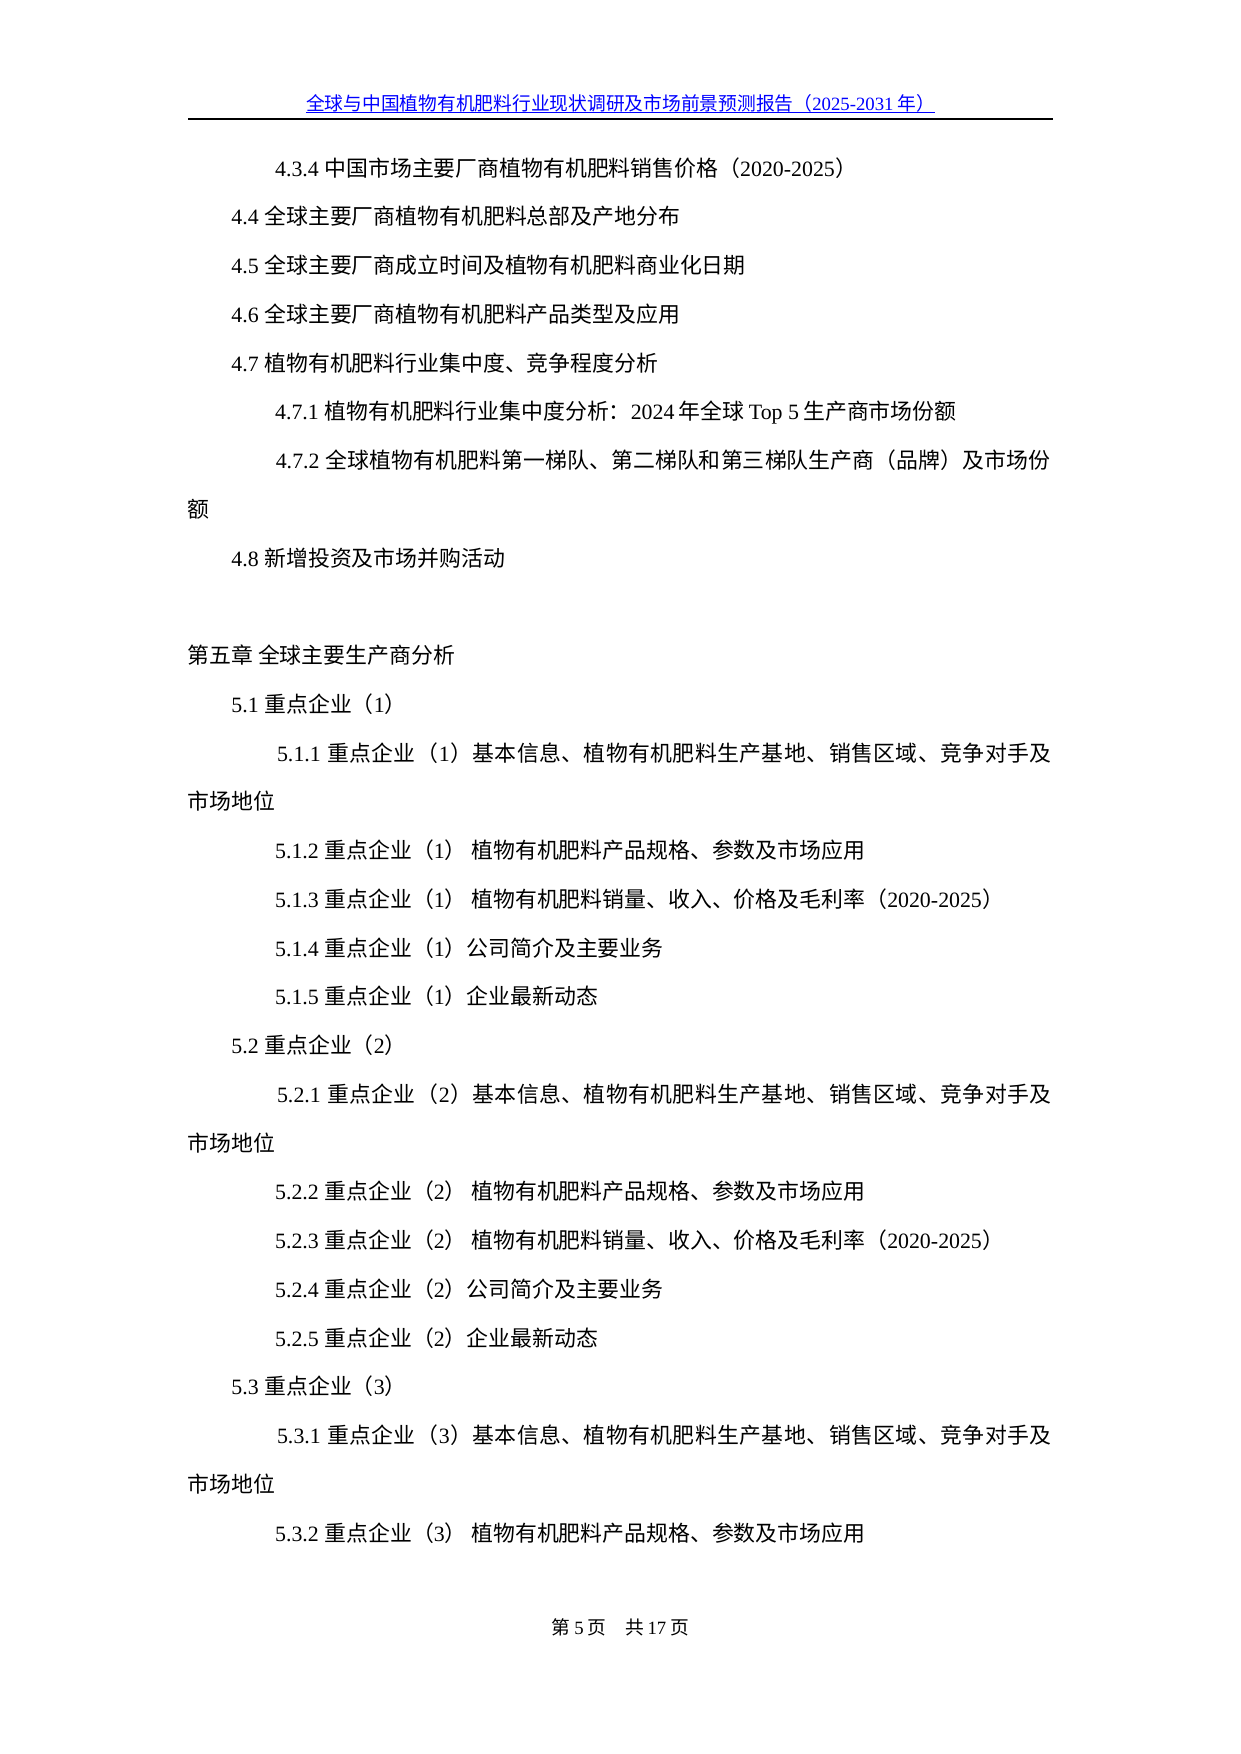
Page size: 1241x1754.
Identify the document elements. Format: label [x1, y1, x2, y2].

text [187, 150, 1053, 1548]
